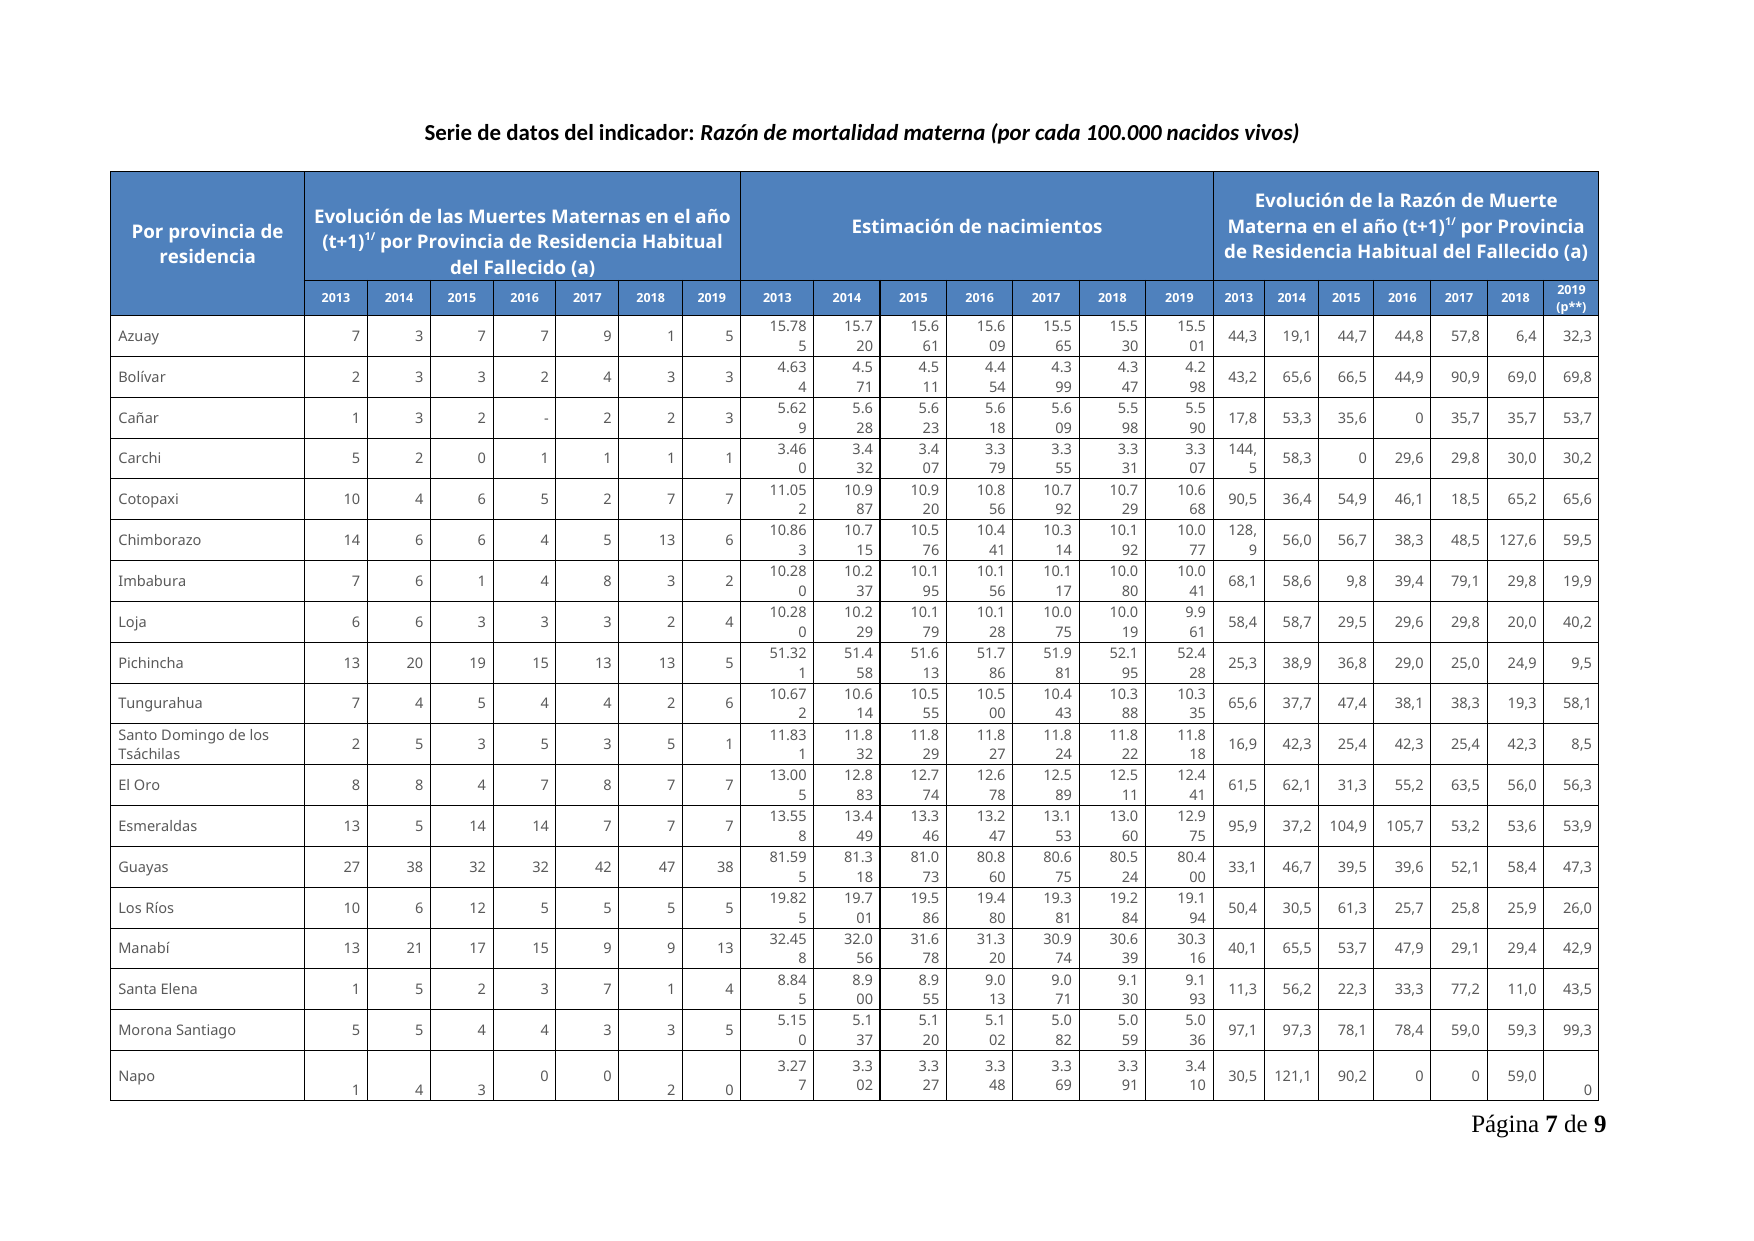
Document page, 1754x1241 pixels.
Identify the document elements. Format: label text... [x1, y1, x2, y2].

table_cell 19,9 [1544, 561, 1598, 601]
table_cell 105,7 [1374, 806, 1430, 846]
table_cell 3.379 [947, 439, 1012, 478]
table_cell 42,3 [1488, 724, 1543, 764]
table_cell 7 [556, 969, 618, 1009]
table_cell 36,8 [1319, 643, 1373, 682]
table_cell 4 [431, 1010, 493, 1050]
table_cell 25,7 [1374, 888, 1430, 927]
table_cell 15.720 [814, 316, 879, 356]
table_cell 56,2 [1265, 969, 1318, 1009]
table_cell 7 [619, 765, 682, 805]
table_cell 10.075 [1013, 602, 1079, 642]
table_cell 29,5 [1319, 602, 1373, 642]
table_cell 5 [368, 724, 430, 764]
table_cell 35,7 [1488, 398, 1543, 437]
table_cell 55,2 [1374, 765, 1430, 805]
table_cell 11.822 [1080, 724, 1145, 764]
table_cell 52.195 [1080, 643, 1145, 682]
table_cell Chimborazo [111, 520, 304, 560]
table_cell 3 [556, 1010, 618, 1050]
table_cell 14 [305, 520, 367, 560]
table_cell 8 [305, 765, 367, 805]
table_cell 53,3 [1265, 398, 1318, 437]
table_cell 2018 [619, 281, 682, 315]
table_cell 3.307 [1146, 439, 1213, 478]
table_cell 10.128 [947, 602, 1012, 642]
table_cell 30.639 [1080, 929, 1145, 968]
table_cell 5 [619, 724, 682, 764]
table_cell 3 [431, 724, 493, 764]
table_cell 65,6 [1265, 357, 1318, 397]
table_cell 2 [431, 969, 493, 1009]
table_cell 8.955 [881, 969, 946, 1009]
table_cell 2014 [368, 281, 430, 315]
table_cell 2015 [431, 281, 493, 315]
table_cell 29,8 [1431, 439, 1487, 478]
table_cell 10.195 [881, 561, 946, 601]
table_cell 2019 (p**) [1544, 281, 1598, 315]
table_cell 97,3 [1265, 1010, 1318, 1050]
table_cell 3 [368, 357, 430, 397]
table_cell 1 [431, 561, 493, 601]
table_cell 13 [556, 643, 618, 682]
table_cell 6 [368, 888, 430, 927]
table_cell 12.678 [947, 765, 1012, 805]
table_cell Napo [111, 1051, 304, 1099]
table_cell 1 [619, 439, 682, 478]
table_cell 4.634 [741, 357, 813, 397]
table_header Evolución de la Razón de Muerte Materna en el año (t+1)1/ por Provincia de Residencia Habitual del Fallecido (a) [1214, 172, 1598, 280]
table_cell 81.318 [814, 847, 879, 887]
table_cell 10.856 [947, 479, 1012, 519]
table_cell 4 [368, 1051, 430, 1099]
table_cell 15.661 [881, 316, 946, 356]
table_cell 3 [368, 398, 430, 437]
table_cell 5.598 [1080, 398, 1145, 437]
table_cell 25,3 [1214, 643, 1264, 682]
table_cell 12.511 [1080, 765, 1145, 805]
table_cell - [494, 398, 555, 437]
table_cell 10.280 [741, 602, 813, 642]
table_cell 68,1 [1214, 561, 1264, 601]
table_cell 29,6 [1374, 439, 1430, 478]
table_cell 51.458 [814, 643, 879, 682]
table_cell Bolívar [111, 357, 304, 397]
table_cell 4.454 [947, 357, 1012, 397]
table_cell 58,3 [1265, 439, 1318, 478]
table_cell 2 [619, 398, 682, 437]
table_cell 15.785 [741, 316, 813, 356]
table_cell 2013 [305, 281, 367, 315]
table_cell 56,7 [1319, 520, 1373, 560]
table_cell 12.883 [814, 765, 879, 805]
table_cell 90,9 [1431, 357, 1487, 397]
table_cell 12.975 [1146, 806, 1213, 846]
table_cell 58,4 [1488, 847, 1543, 887]
table_cell 9.071 [1013, 969, 1079, 1009]
table_cell 4 [683, 602, 740, 642]
table_cell 7 [494, 316, 555, 356]
table_cell 65,6 [1214, 684, 1264, 723]
table_cell 5 [431, 684, 493, 723]
table_cell 4 [494, 1010, 555, 1050]
table_cell 99,3 [1544, 1010, 1598, 1050]
table_cell 10.077 [1146, 520, 1213, 560]
table_cell 2013 [741, 281, 813, 315]
table_cell 31.320 [947, 929, 1012, 968]
table_cell 2 [556, 479, 618, 519]
table_cell 51.981 [1013, 643, 1079, 682]
table_cell 20,0 [1488, 602, 1543, 642]
table_cell 2 [368, 439, 430, 478]
table_cell 4.298 [1146, 357, 1213, 397]
table_cell 30,5 [1265, 888, 1318, 927]
table_cell 14 [431, 806, 493, 846]
table_cell 44,9 [1374, 357, 1430, 397]
table_cell 3 [431, 1051, 493, 1099]
table_cell 4 [431, 765, 493, 805]
table_cell 5 [556, 888, 618, 927]
table_cell 7 [431, 316, 493, 356]
table_cell 37,2 [1265, 806, 1318, 846]
table_cell 32.056 [814, 929, 879, 968]
table_cell 10.441 [947, 520, 1012, 560]
table_cell 10 [305, 888, 367, 927]
table_cell 9.013 [947, 969, 1012, 1009]
table_cell 53,7 [1544, 398, 1598, 437]
table_cell 4 [368, 479, 430, 519]
table_cell 58,7 [1265, 602, 1318, 642]
table_cell 19 [431, 643, 493, 682]
table_cell 1 [494, 439, 555, 478]
table_cell 5.623 [881, 398, 946, 437]
table_cell 29,8 [1431, 602, 1487, 642]
table_cell 5.618 [947, 398, 1012, 437]
table_cell 59,0 [1431, 1010, 1487, 1050]
table_cell 32,3 [1544, 316, 1598, 356]
table_cell 12 [431, 888, 493, 927]
table_cell 77,2 [1431, 969, 1487, 1009]
table_cell 36,4 [1265, 479, 1318, 519]
table_cell 0 [1431, 1051, 1487, 1099]
table_cell 6,4 [1488, 316, 1543, 356]
table_cell 8,5 [1544, 724, 1598, 764]
table_cell 3.410 [1146, 1051, 1213, 1099]
table_cell 31,3 [1319, 765, 1373, 805]
table_cell 5 [683, 643, 740, 682]
table_cell 12.774 [881, 765, 946, 805]
table_cell 10.314 [1013, 520, 1079, 560]
table_cell 1 [305, 969, 367, 1009]
table_cell 39,6 [1374, 847, 1430, 887]
table_cell 6 [305, 602, 367, 642]
table_cell 2015 [881, 281, 946, 315]
table_cell 69,0 [1488, 357, 1543, 397]
table_cell 16,9 [1214, 724, 1264, 764]
table_cell 81.073 [881, 847, 946, 887]
table_cell 51.321 [741, 643, 813, 682]
table_cell Santo Domingo de los Tsáchilas [111, 724, 304, 764]
table_cell 15.530 [1080, 316, 1145, 356]
table_cell 2019 [683, 281, 740, 315]
table_cell 6 [683, 684, 740, 723]
table_cell 7 [683, 765, 740, 805]
table_cell 5.059 [1080, 1010, 1145, 1050]
table_cell 13 [619, 643, 682, 682]
table_cell 0 [431, 439, 493, 478]
table_cell 4 [556, 357, 618, 397]
table_cell 3 [556, 724, 618, 764]
table_cell 9,8 [1319, 561, 1373, 601]
table_cell 4 [494, 561, 555, 601]
table_cell 30,0 [1488, 439, 1543, 478]
table_cell 24,9 [1488, 643, 1543, 682]
table_cell 10.729 [1080, 479, 1145, 519]
table_cell 21 [368, 929, 430, 968]
table_cell 3 [494, 969, 555, 1009]
table_cell 11,3 [1214, 969, 1264, 1009]
table_cell 78,4 [1374, 1010, 1430, 1050]
table_cell 2 [619, 684, 682, 723]
table_cell 29,4 [1488, 929, 1543, 968]
table_cell 3 [368, 316, 430, 356]
table_cell 7 [494, 765, 555, 805]
table_cell 2 [556, 398, 618, 437]
table_cell Esmeraldas [111, 806, 304, 846]
table_cell 30,2 [1544, 439, 1598, 478]
table_cell 11,0 [1488, 969, 1543, 1009]
table_cell 7 [305, 316, 367, 356]
table_cell 0 [1544, 1051, 1598, 1099]
table_cell 9.130 [1080, 969, 1145, 1009]
table_cell 13 [619, 520, 682, 560]
table_cell 5 [368, 969, 430, 1009]
table_cell 11.818 [1146, 724, 1213, 764]
table_cell 5 [556, 520, 618, 560]
table_cell 10.041 [1146, 561, 1213, 601]
table_cell 43,5 [1544, 969, 1598, 1009]
table_cell 47,4 [1319, 684, 1373, 723]
table_cell 10.280 [741, 561, 813, 601]
table_cell 5.137 [814, 1010, 879, 1050]
table_cell 54,9 [1319, 479, 1373, 519]
table_cell 11.831 [741, 724, 813, 764]
table_cell 5.629 [741, 398, 813, 437]
table_cell 10.668 [1146, 479, 1213, 519]
table_cell 63,5 [1431, 765, 1487, 805]
table_cell 19.825 [741, 888, 813, 927]
table_cell 56,0 [1265, 520, 1318, 560]
table_cell 51.613 [881, 643, 946, 682]
table_cell 13.005 [741, 765, 813, 805]
table_cell 10.715 [814, 520, 879, 560]
table_cell 1 [683, 439, 740, 478]
table_cell 3.460 [741, 439, 813, 478]
table_cell Santa Elena [111, 969, 304, 1009]
table_cell 4.399 [1013, 357, 1079, 397]
table_cell 13.346 [881, 806, 946, 846]
table_cell 19.701 [814, 888, 879, 927]
table_cell 5 [368, 806, 430, 846]
table_cell 127,6 [1488, 520, 1543, 560]
table_cell 62,1 [1265, 765, 1318, 805]
table_cell Loja [111, 602, 304, 642]
table_cell 61,5 [1214, 765, 1264, 805]
table_cell 10.388 [1080, 684, 1145, 723]
table_cell 50,4 [1214, 888, 1264, 927]
table_cell 2016 [947, 281, 1012, 315]
table_cell 121,1 [1265, 1051, 1318, 1099]
table_cell 2017 [1431, 281, 1487, 315]
table_cell 10.335 [1146, 684, 1213, 723]
table_cell 9,5 [1544, 643, 1598, 682]
table_cell 11.827 [947, 724, 1012, 764]
table_cell 10.863 [741, 520, 813, 560]
table_cell 15 [494, 929, 555, 968]
table_cell 5.628 [814, 398, 879, 437]
table_cell 40,1 [1214, 929, 1264, 968]
table_cell 10.614 [814, 684, 879, 723]
table_cell 13 [305, 643, 367, 682]
table_cell 5 [619, 888, 682, 927]
table_cell 3 [619, 1010, 682, 1050]
table_cell 95,9 [1214, 806, 1264, 846]
table_cell 13.153 [1013, 806, 1079, 846]
table_cell 11.824 [1013, 724, 1079, 764]
table_cell 13.558 [741, 806, 813, 846]
table_cell 66,5 [1319, 357, 1373, 397]
table_cell 27 [305, 847, 367, 887]
table_cell 5.150 [741, 1010, 813, 1050]
table_cell 5 [683, 316, 740, 356]
table_cell 4 [494, 520, 555, 560]
table_cell 9.961 [1146, 602, 1213, 642]
table_cell Morona Santiago [111, 1010, 304, 1050]
table_cell Cotopaxi [111, 479, 304, 519]
table_cell 7 [683, 479, 740, 519]
table_cell 9 [619, 929, 682, 968]
table_cell 29,6 [1374, 602, 1430, 642]
table_cell 38,9 [1265, 643, 1318, 682]
table_cell 4 [494, 684, 555, 723]
table_cell 47 [619, 847, 682, 887]
table_cell 6 [368, 561, 430, 601]
table_cell 10.672 [741, 684, 813, 723]
table_cell 10.987 [814, 479, 879, 519]
table_cell 61,3 [1319, 888, 1373, 927]
table_cell 48,5 [1431, 520, 1487, 560]
table_cell 58,1 [1544, 684, 1598, 723]
table_cell 65,5 [1265, 929, 1318, 968]
table_cell 79,1 [1431, 561, 1487, 601]
table_cell 58,6 [1265, 561, 1318, 601]
table_cell 8.900 [814, 969, 879, 1009]
table_cell 30.974 [1013, 929, 1079, 968]
table_cell 65,6 [1544, 479, 1598, 519]
table_cell 69,8 [1544, 357, 1598, 397]
table_cell 3.432 [814, 439, 879, 478]
table_cell 4 [683, 969, 740, 1009]
table_cell 19,3 [1488, 684, 1543, 723]
table_cell 39,5 [1319, 847, 1373, 887]
table_cell 59,3 [1488, 1010, 1543, 1050]
table_cell 3 [431, 357, 493, 397]
table_cell 44,7 [1319, 316, 1373, 356]
table_cell 17 [431, 929, 493, 968]
table_cell 3 [556, 602, 618, 642]
table_cell 2 [305, 724, 367, 764]
table_cell 5 [305, 439, 367, 478]
table_cell 9 [556, 929, 618, 968]
table_cell 1 [305, 1051, 367, 1099]
table_cell 25,0 [1431, 643, 1487, 682]
table_cell 5 [494, 479, 555, 519]
table_cell 2015 [1319, 281, 1373, 315]
table_cell 2018 [1080, 281, 1145, 315]
table_cell El Oro [111, 765, 304, 805]
table_cell 6 [368, 520, 430, 560]
table_cell Guayas [111, 847, 304, 887]
table_cell 35,7 [1431, 398, 1487, 437]
table_cell 10.792 [1013, 479, 1079, 519]
table_cell 13 [683, 929, 740, 968]
table_cell 0 [1319, 439, 1373, 478]
table_cell 10.555 [881, 684, 946, 723]
table_cell 2 [619, 1051, 682, 1099]
table_cell 2019 [1146, 281, 1213, 315]
table_cell 90,2 [1319, 1051, 1373, 1099]
table_cell 3 [494, 602, 555, 642]
table_cell 5.036 [1146, 1010, 1213, 1050]
table_cell 47,3 [1544, 847, 1598, 887]
table_cell 3.391 [1080, 1051, 1145, 1099]
table_cell 5 [683, 888, 740, 927]
table_cell 29,1 [1431, 929, 1487, 968]
table_cell 80.524 [1080, 847, 1145, 887]
table_cell 4 [556, 684, 618, 723]
table_cell 5.082 [1013, 1010, 1079, 1050]
table_cell 44,3 [1214, 316, 1264, 356]
table_cell 81.595 [741, 847, 813, 887]
table_cell 42,3 [1265, 724, 1318, 764]
table_cell 31.678 [881, 929, 946, 968]
table_cell Tungurahua [111, 684, 304, 723]
list Serie de datos del indicador: Razón de mortalidad materna (por cada 100.000 nacidos vivos) [118, 118, 1606, 146]
table_cell 3 [683, 357, 740, 397]
table_cell 58,4 [1214, 602, 1264, 642]
table_cell Manabí [111, 929, 304, 968]
table_cell 15.565 [1013, 316, 1079, 356]
table_cell 42,3 [1374, 724, 1430, 764]
table_cell 53,6 [1488, 806, 1543, 846]
table_cell Imbabura [111, 561, 304, 601]
table_cell 19.194 [1146, 888, 1213, 927]
table_cell 38,1 [1374, 684, 1430, 723]
table_cell 2014 [814, 281, 879, 315]
table_cell 1 [556, 439, 618, 478]
table_cell 97,1 [1214, 1010, 1264, 1050]
table_cell 1 [305, 398, 367, 437]
table_cell 0 [683, 1051, 740, 1099]
table_cell 80.860 [947, 847, 1012, 887]
table_cell 10.920 [881, 479, 946, 519]
table_cell 42 [556, 847, 618, 887]
table_cell 0 [1374, 1051, 1430, 1099]
table_cell 46,1 [1374, 479, 1430, 519]
table_cell 38,3 [1374, 520, 1430, 560]
table_cell 53,9 [1544, 806, 1598, 846]
table_cell 38,3 [1431, 684, 1487, 723]
table_cell 8.845 [741, 969, 813, 1009]
table_cell 9.193 [1146, 969, 1213, 1009]
table_cell 30,5 [1214, 1051, 1264, 1099]
table_cell 0 [1374, 398, 1430, 437]
table_cell 19,1 [1265, 316, 1318, 356]
table_cell 3 [683, 398, 740, 437]
table_cell 4.347 [1080, 357, 1145, 397]
table_cell 29,0 [1374, 643, 1430, 682]
table_cell 5 [494, 888, 555, 927]
table_cell Azuay [111, 316, 304, 356]
table_cell 2 [619, 602, 682, 642]
table_cell 3.348 [947, 1051, 1012, 1099]
table_cell 19.381 [1013, 888, 1079, 927]
table_cell 2 [305, 357, 367, 397]
table_cell 11.832 [814, 724, 879, 764]
table_cell 19.480 [947, 888, 1012, 927]
table_cell 144,5 [1214, 439, 1264, 478]
table_cell 1 [619, 316, 682, 356]
table_cell 4 [368, 684, 430, 723]
table_cell 10.237 [814, 561, 879, 601]
table_cell 38 [368, 847, 430, 887]
table_header Por provincia de residencia [111, 172, 304, 315]
table_cell 5 [368, 1010, 430, 1050]
table_cell 25,9 [1488, 888, 1543, 927]
table_cell 25,4 [1431, 724, 1487, 764]
table_cell 14 [494, 806, 555, 846]
table_cell 29,8 [1488, 561, 1543, 601]
table_cell 7 [619, 479, 682, 519]
table_cell 2 [494, 357, 555, 397]
table_cell 6 [431, 479, 493, 519]
table_cell 8 [556, 765, 618, 805]
table_cell 3.369 [1013, 1051, 1079, 1099]
table_cell 33,1 [1214, 847, 1264, 887]
table_cell 8 [368, 765, 430, 805]
table_cell 4.571 [814, 357, 879, 397]
table_cell 80.400 [1146, 847, 1213, 887]
table_cell 10.192 [1080, 520, 1145, 560]
table_cell 5.120 [881, 1010, 946, 1050]
table_cell 26,0 [1544, 888, 1598, 927]
table_cell 80.675 [1013, 847, 1079, 887]
table_cell Carchi [111, 439, 304, 478]
table_cell 42,9 [1544, 929, 1598, 968]
table_cell 39,4 [1374, 561, 1430, 601]
table_cell 59,5 [1544, 520, 1598, 560]
table_cell 17,8 [1214, 398, 1264, 437]
table_cell 7 [556, 806, 618, 846]
table_cell 11.829 [881, 724, 946, 764]
table_cell 3 [619, 561, 682, 601]
table_cell 2 [683, 561, 740, 601]
table_cell 15.501 [1146, 316, 1213, 356]
table_cell 10.443 [1013, 684, 1079, 723]
table_cell 53,7 [1319, 929, 1373, 968]
table_cell 47,9 [1374, 929, 1430, 968]
table_cell 32 [431, 847, 493, 887]
table_cell 78,1 [1319, 1010, 1373, 1050]
table_cell 7 [305, 684, 367, 723]
table_cell 13 [305, 929, 367, 968]
table_cell 90,5 [1214, 479, 1264, 519]
table_cell 6 [368, 602, 430, 642]
table_cell 44,8 [1374, 316, 1430, 356]
table_cell 10.576 [881, 520, 946, 560]
table_cell 15 [494, 643, 555, 682]
table_cell 2017 [556, 281, 618, 315]
table_cell 13.449 [814, 806, 879, 846]
table_cell Los Ríos [111, 888, 304, 927]
table_cell 3.331 [1080, 439, 1145, 478]
table_cell 51.786 [947, 643, 1012, 682]
table_cell 2018 [1488, 281, 1543, 315]
table_cell 13 [305, 806, 367, 846]
table_cell 25,4 [1319, 724, 1373, 764]
table_header Evolución de las Muertes Maternas en el año (t+1)1/ por Provincia de Residencia Habitual del Fallecido (a) [305, 172, 740, 280]
table_cell 3 [619, 357, 682, 397]
table_cell 6 [431, 520, 493, 560]
table_cell 3.327 [881, 1051, 946, 1099]
table_cell 5.609 [1013, 398, 1079, 437]
table_cell 10.500 [947, 684, 1012, 723]
table_cell 10.080 [1080, 561, 1145, 601]
table_cell 3.407 [881, 439, 946, 478]
table_cell 52.428 [1146, 643, 1213, 682]
table_cell 7 [683, 806, 740, 846]
table_cell 40,2 [1544, 602, 1598, 642]
table_cell 2014 [1265, 281, 1318, 315]
table_cell 43,2 [1214, 357, 1264, 397]
table_cell 37,7 [1265, 684, 1318, 723]
table_cell 1 [683, 724, 740, 764]
table_cell 56,0 [1488, 765, 1543, 805]
table_cell 9 [556, 316, 618, 356]
table_cell 53,2 [1431, 806, 1487, 846]
table_header Estimación de nacimientos [741, 172, 1213, 280]
table_cell 33,3 [1374, 969, 1430, 1009]
table_cell 5.102 [947, 1010, 1012, 1050]
table_cell 32.458 [741, 929, 813, 968]
table_cell 10.229 [814, 602, 879, 642]
table_cell 6 [683, 520, 740, 560]
table_cell 19.586 [881, 888, 946, 927]
table_cell 38 [683, 847, 740, 887]
table_cell 10.179 [881, 602, 946, 642]
table_cell 22,3 [1319, 969, 1373, 1009]
table_cell 0 [494, 1051, 555, 1099]
table_cell 10.156 [947, 561, 1012, 601]
table_cell 30.316 [1146, 929, 1213, 968]
table_cell 10.019 [1080, 602, 1145, 642]
table_cell 3 [431, 602, 493, 642]
table_cell Cañar [111, 398, 304, 437]
table_cell 1 [619, 969, 682, 1009]
table_cell 19.284 [1080, 888, 1145, 927]
table_cell 12.589 [1013, 765, 1079, 805]
table_cell 104,9 [1319, 806, 1373, 846]
table_cell 35,6 [1319, 398, 1373, 437]
table_cell 46,7 [1265, 847, 1318, 887]
table_cell 2 [431, 398, 493, 437]
table_cell Pichincha [111, 643, 304, 682]
table_cell 2016 [494, 281, 555, 315]
table_cell 128,9 [1214, 520, 1264, 560]
table_cell 5 [683, 1010, 740, 1050]
table_cell 10.117 [1013, 561, 1079, 601]
table_cell 2017 [1013, 281, 1079, 315]
table_cell 11.052 [741, 479, 813, 519]
table_cell 3.277 [741, 1051, 813, 1099]
table_cell 10 [305, 479, 367, 519]
table_cell 32 [494, 847, 555, 887]
table_cell 13.247 [947, 806, 1012, 846]
table_cell 2013 [1214, 281, 1264, 315]
table_cell 7 [305, 561, 367, 601]
table_cell 3.355 [1013, 439, 1079, 478]
table_cell 5 [494, 724, 555, 764]
table_cell 52,1 [1431, 847, 1487, 887]
table_cell 65,2 [1488, 479, 1543, 519]
table_cell 7 [619, 806, 682, 846]
table_cell 15.609 [947, 316, 1012, 356]
table_cell 20 [368, 643, 430, 682]
table_cell 2016 [1374, 281, 1430, 315]
table_cell 25,8 [1431, 888, 1487, 927]
table_cell 57,8 [1431, 316, 1487, 356]
table_cell 4.511 [881, 357, 946, 397]
table_cell 18,5 [1431, 479, 1487, 519]
table_cell 13.060 [1080, 806, 1145, 846]
table_cell 3.302 [814, 1051, 879, 1099]
table_cell 5.590 [1146, 398, 1213, 437]
table_cell 56,3 [1544, 765, 1598, 805]
table_cell 8 [556, 561, 618, 601]
table_cell 12.441 [1146, 765, 1213, 805]
table_cell 59,0 [1488, 1051, 1543, 1099]
table_cell 0 [556, 1051, 618, 1099]
table_cell 5 [305, 1010, 367, 1050]
